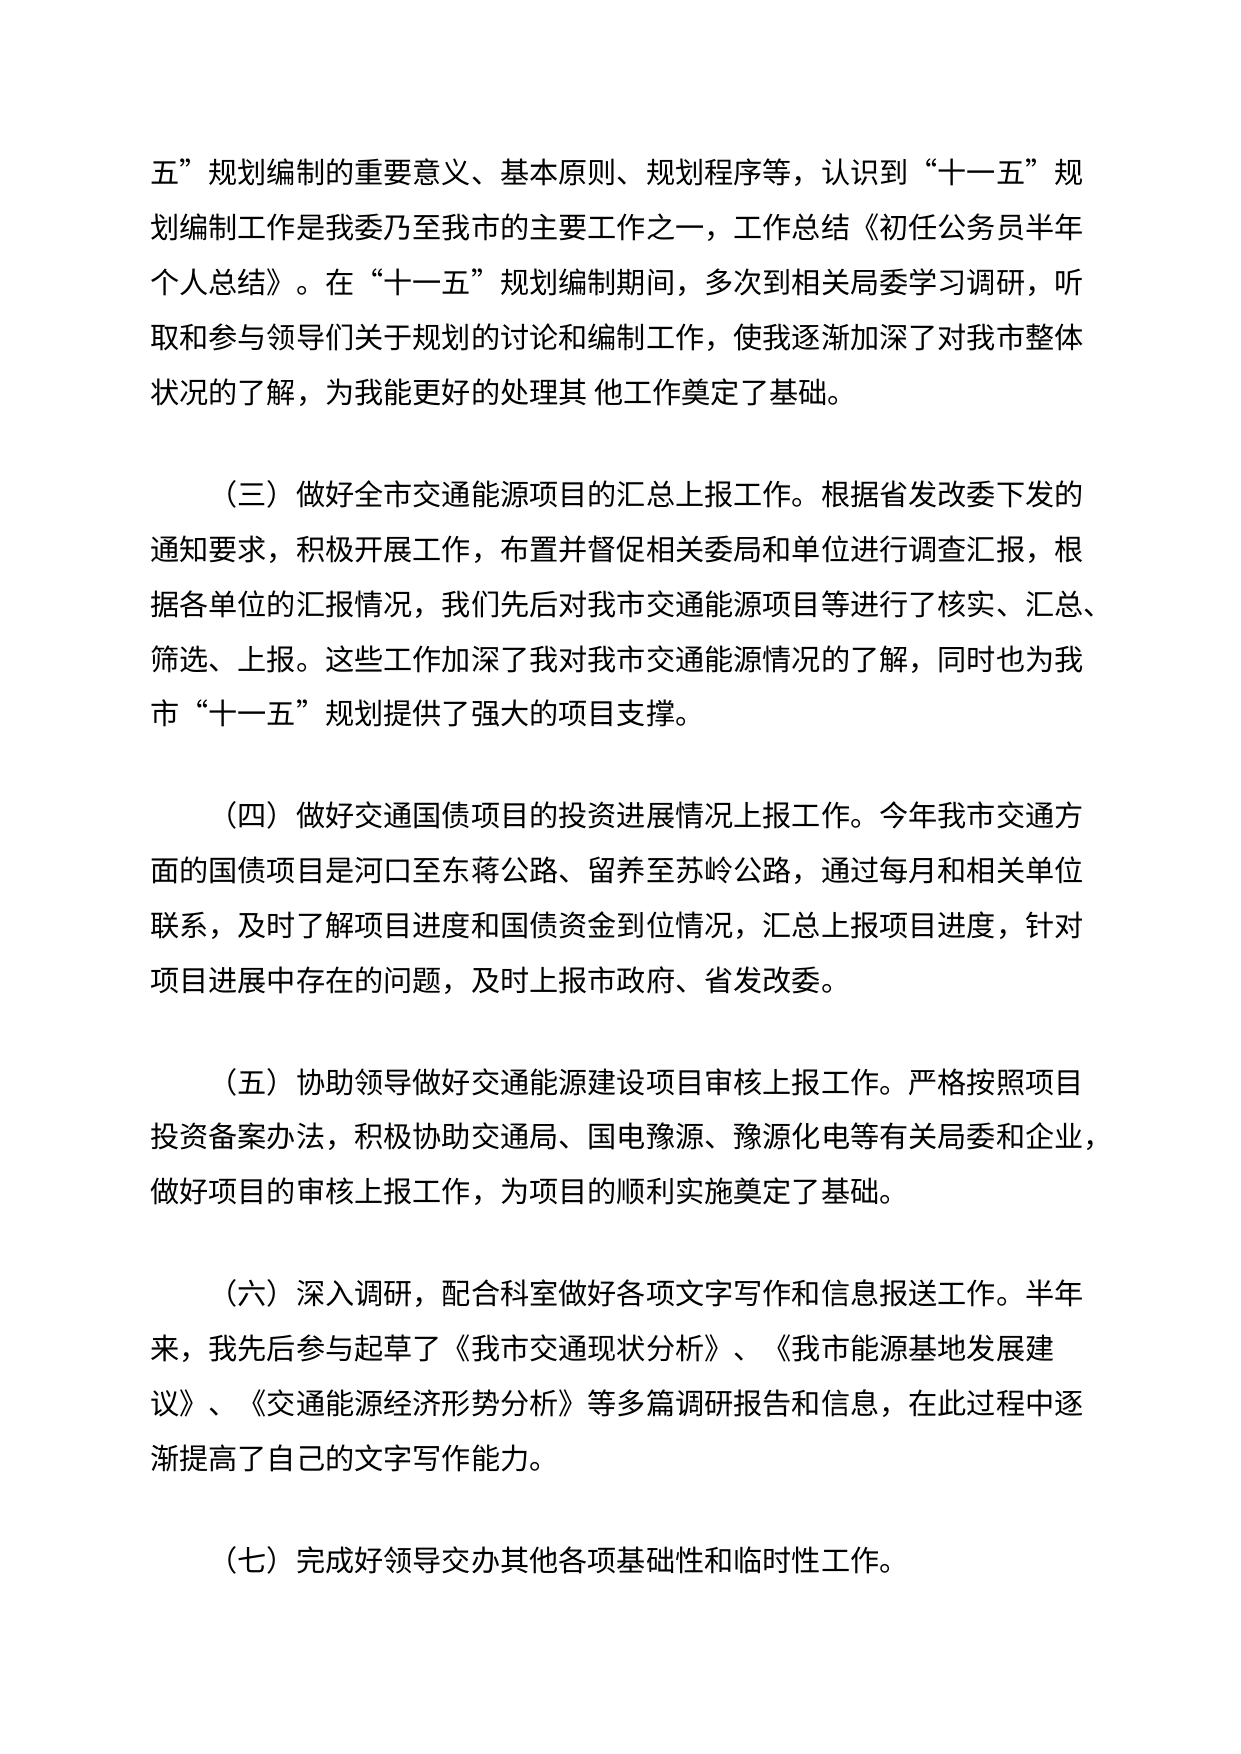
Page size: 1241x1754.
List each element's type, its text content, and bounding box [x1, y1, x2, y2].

text （六）深入调研，配合科室做好各项文字写作和信息报送工作。半年来，我先后参与起草了《我市交通现状分析》、《我市能源基地发展建议》、《交通能源经济形势分析》等多篇调研报告和信息，在此过程中逐渐提高了自己的文字写作能力。 [150, 1271, 1090, 1478]
text （三）做好全市交通能源项目的汇总上报工作。根据省发改委下发的通知要求，积极开展工作，布置并督促相关委局和单位进行调查汇报，根据各单位的汇报情况，我们先后对我市交通能源项目等进行了核实、汇总、筛选、上报。这些工作加深了我对我市交通能源情况的了解，同时也为我市“十一五”规划提供了强大的项目支撑。 [150, 471, 1090, 733]
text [150, 150, 1090, 412]
text （七）完成好领导交办其他各项基础性和临时性工作。 [150, 1537, 1090, 1579]
text （五）协助领导做好交通能源建设项目审核上报工作。严格按照项目投资备案办法，积极协助交通局、国电豫源、豫源化电等有关局委和企业，做好项目的审核上报工作，为项目的顺利实施奠定了基础。 [150, 1059, 1090, 1211]
text （四）做好交通国债项目的投资进展情况上报工作。今年我市交通方面的国债项目是河口至东蒋公路、留养至苏岭公路，通过每月和相关单位联系，及时了解项目进度和国债资金到位情况，汇总上报项目进度，针对项目进展中存在的问题，及时上报市政府、省发改委。 [150, 793, 1090, 1000]
